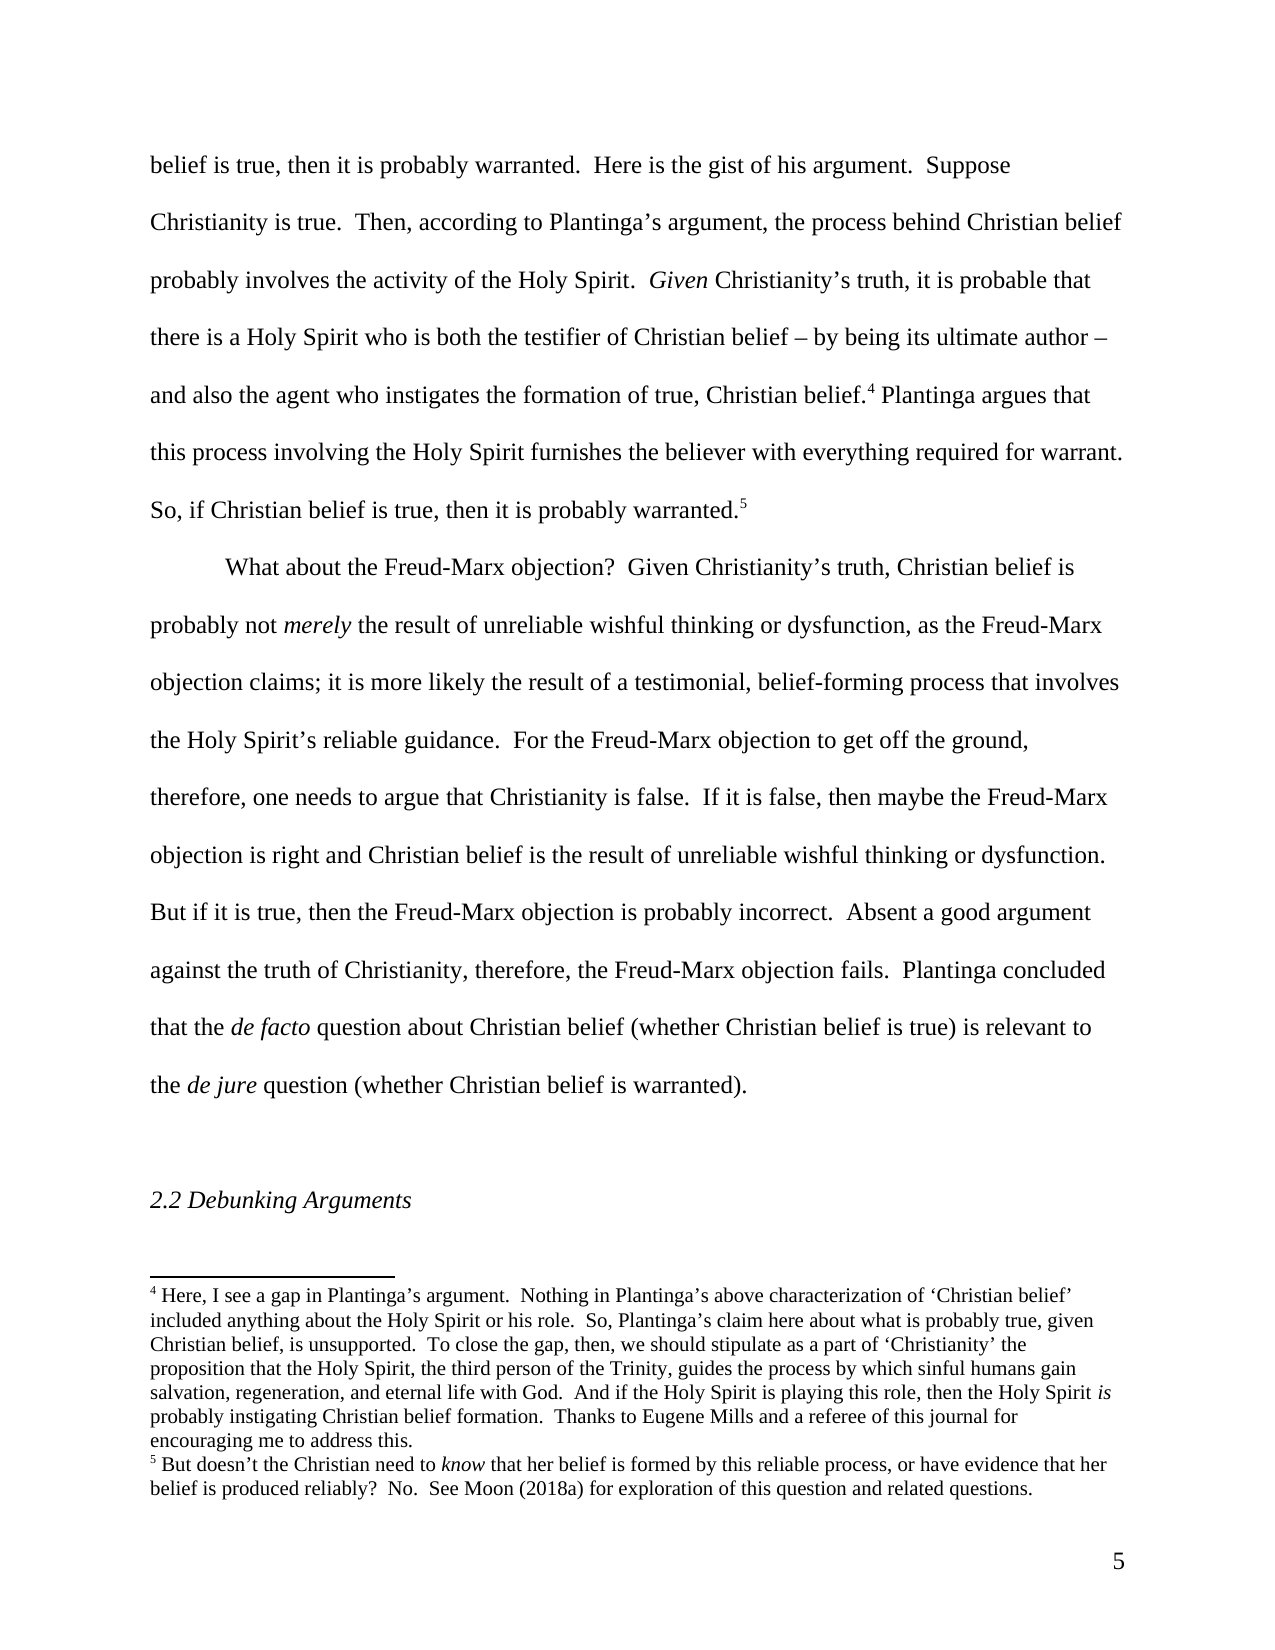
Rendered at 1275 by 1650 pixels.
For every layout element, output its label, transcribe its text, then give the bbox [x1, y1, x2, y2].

text 2.2 Debunking Arguments [150, 1185, 1125, 1214]
text What about the Freud-Marx objection? Given Christianity’s truth, Christian belief is probably not merely the result of unreliable wishful thinking or dysfunction, as the Freud-Marx objection claims; it is more likely the result of a testimonial, belief-forming process that involves the Holy Spirit’s reliable guidance. For the Freud-Marx objection to get off the ground, therefore, one needs to argue that Christianity is false. If it is false, then maybe the Freud-Marx objection is right and Christian belief is the result of unreliable wishful thinking or dysfunction. But if it is true, then the Freud-Marx objection is probably incorrect. Absent a good argument against the truth of Christianity, therefore, the Freud-Marx objection fails. Plantinga concluded that the de facto question about Christian belief (whether Christian belief is true) is relevant to the de jure question (whether Christian belief is warranted). [150, 552, 1125, 1099]
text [150, 150, 1125, 524]
